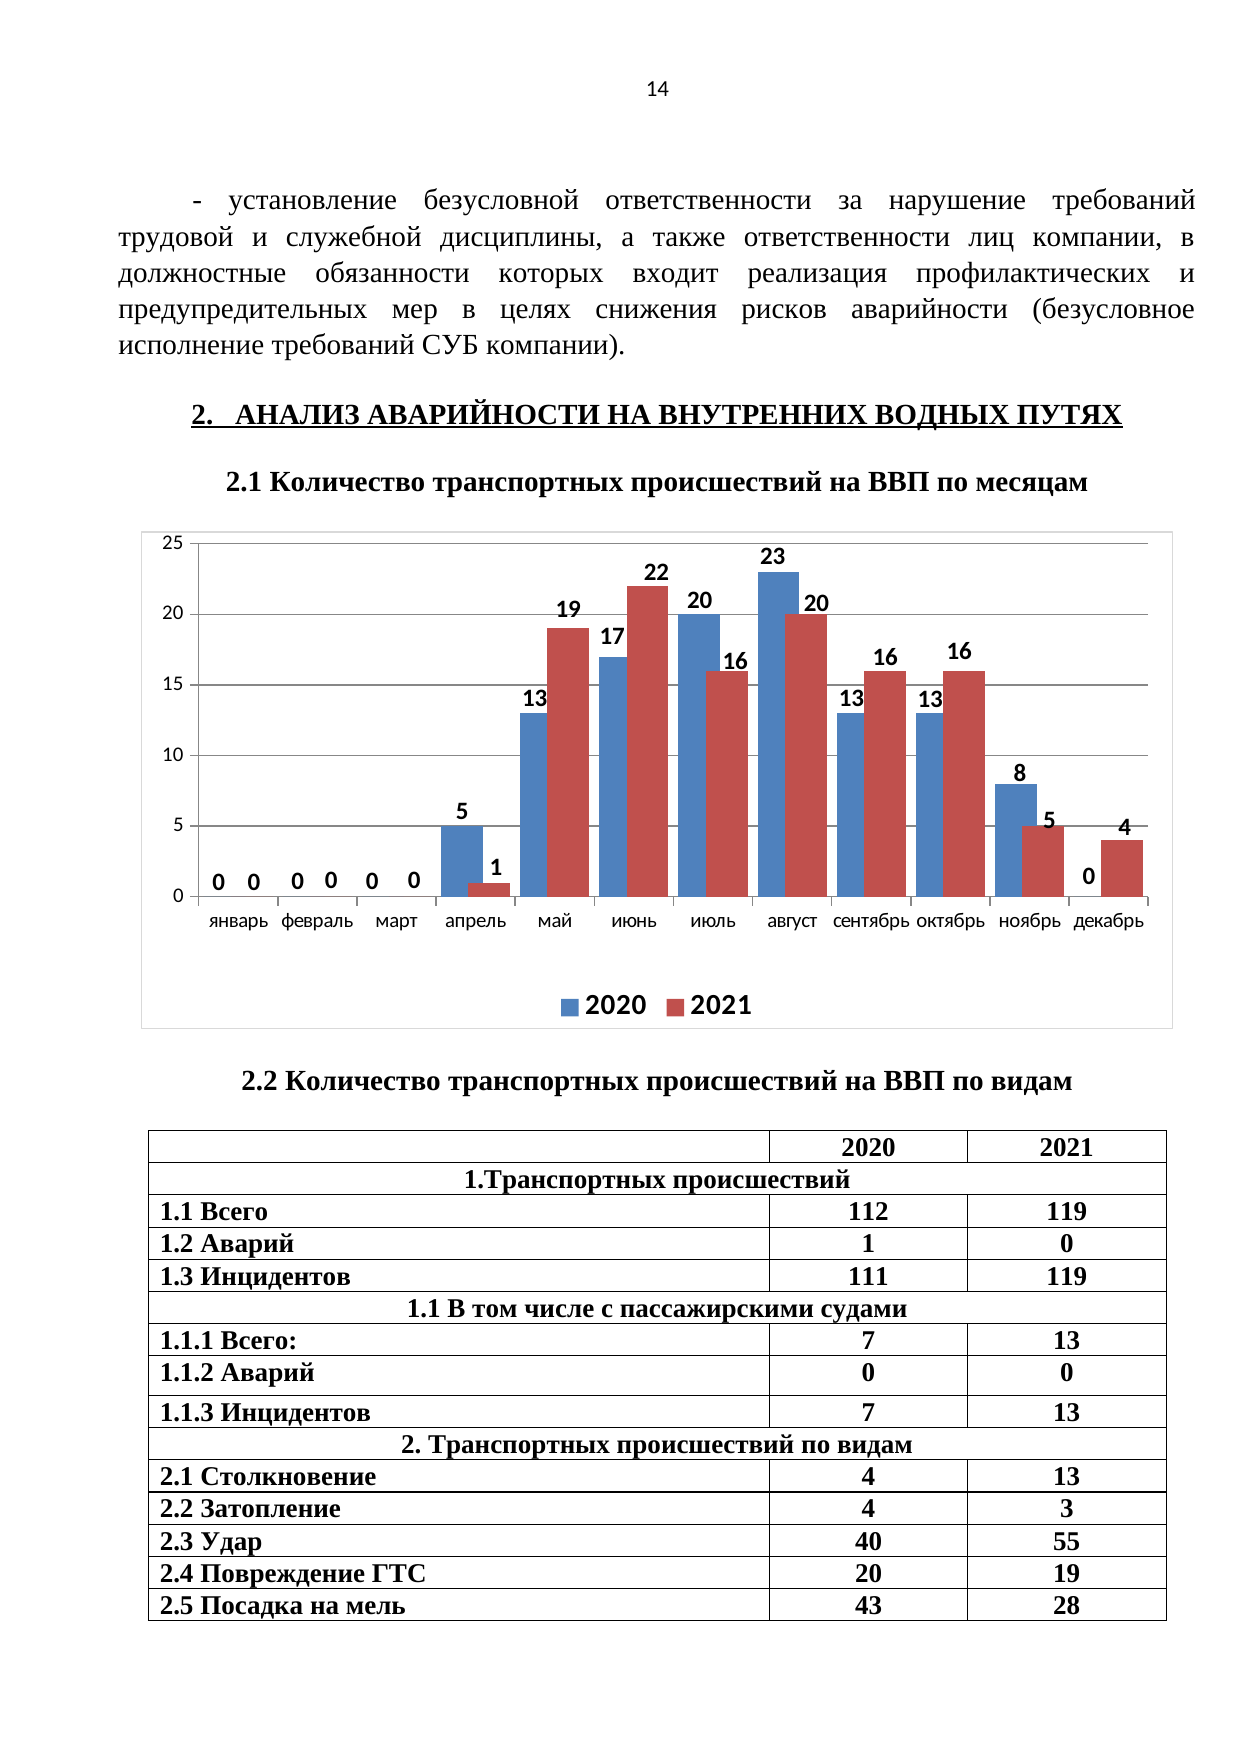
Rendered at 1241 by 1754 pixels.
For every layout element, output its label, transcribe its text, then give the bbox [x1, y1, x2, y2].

table_cell 119 [968, 1195, 1166, 1227]
table_cell 7 [770, 1396, 967, 1427]
table_cell 1.3 Инцидентов [149, 1260, 769, 1291]
table_cell 4 [770, 1460, 967, 1491]
table_cell 2.5 Посадка на мель [149, 1589, 769, 1620]
table_cell 119 [968, 1260, 1166, 1291]
table_cell 19 [968, 1557, 1166, 1588]
table_cell 111 [770, 1260, 967, 1291]
table_cell 0 [770, 1356, 967, 1395]
table_cell 1.1 В том числе с пассажирскими судами [149, 1292, 1166, 1323]
table_cell 1 [770, 1228, 967, 1259]
table_cell 1.Транспортных происшествий [149, 1163, 1166, 1194]
table_cell 43 [770, 1589, 967, 1620]
table_cell 2. Транспортных происшествий по видам [149, 1428, 1166, 1459]
table_cell 7 [770, 1324, 967, 1355]
table_cell 1.1 Всего [149, 1195, 769, 1227]
table_cell 20 [770, 1557, 967, 1588]
table_header 2021 [968, 1131, 1166, 1162]
table_cell 1.1.3 Инцидентов [149, 1396, 769, 1427]
text 2. АНАЛИЗ АВАРИЙНОСТИ НА ВНУТРЕННИХ ВОДНЫХ ПУТЯХ [118, 397, 1196, 430]
table_cell 13 [968, 1324, 1166, 1355]
table_cell 55 [968, 1525, 1166, 1556]
table_cell 1.1.1 Всего: [149, 1324, 769, 1355]
table_cell 2.2 Затопление [149, 1493, 769, 1524]
table_cell 2.4 Повреждение ГТС [149, 1557, 769, 1588]
table_cell 3 [968, 1493, 1166, 1524]
table_cell 4 [770, 1493, 967, 1524]
table_cell 28 [968, 1589, 1166, 1620]
text 2.1 Количество транспортных происшествий на ВВП по месяцам [118, 464, 1196, 497]
table_cell 0 [968, 1228, 1166, 1259]
table_header 2020 [770, 1131, 967, 1162]
table_cell 0 [968, 1356, 1166, 1395]
table_cell 40 [770, 1525, 967, 1556]
table_cell 2.1 Столкновение [149, 1460, 769, 1491]
table_header [149, 1131, 769, 1162]
table_cell 13 [968, 1460, 1166, 1491]
table_cell 1.1.2 Аварий [149, 1356, 769, 1395]
text 2.2 Количество транспортных происшествий на ВВП по видам [118, 1063, 1196, 1096]
table_cell 2.3 Удар [149, 1525, 769, 1556]
table_cell 1.2 Аварий [149, 1228, 769, 1259]
table_cell 13 [968, 1396, 1166, 1427]
table_cell 112 [770, 1195, 967, 1227]
text - установление безусловной ответственности за нарушение требований трудовой и служебной дисциплины, а также ответственности лиц компании, в должностные обязанности которых входит реализация профилактических и предупредительных мер в целях снижения рисков аварийности (безусловное исполнение требований СУБ компании). [118, 182, 1196, 361]
